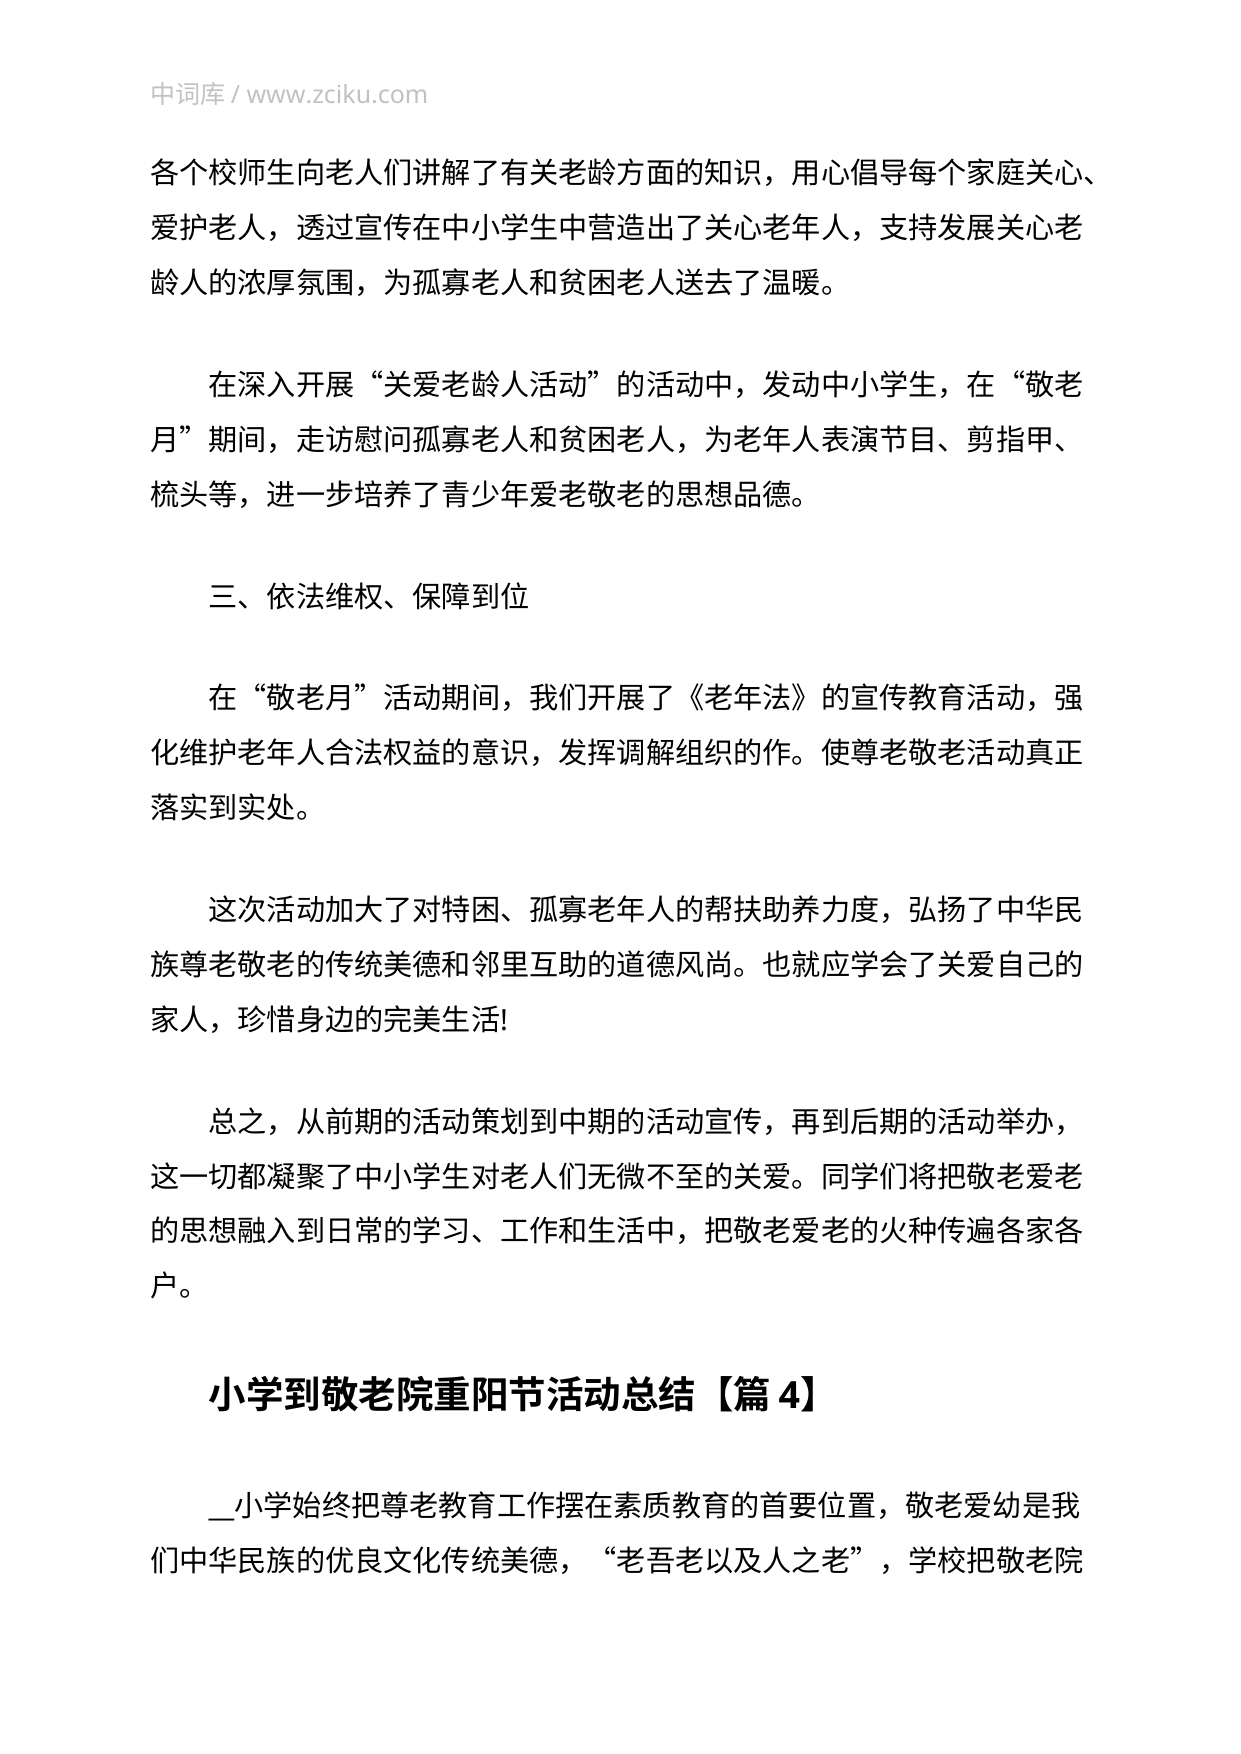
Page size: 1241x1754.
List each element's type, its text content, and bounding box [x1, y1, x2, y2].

text 三、依法维权、保障到位 [150, 573, 1090, 615]
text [150, 150, 1090, 302]
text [150, 1482, 1090, 1579]
text 这次活动加大了对特困、孤寡老年人的帮扶助养力度，弘扬了中华民族尊老敬老的传统美德和邻里互助的道德风尚。也就应学会了关爱自己的家人，珍惜身边的完美生活! [150, 886, 1090, 1039]
text 总之，从前期的活动策划到中期的活动宣传，再到后期的活动举办，这一切都凝聚了中小学生对老人们无微不至的关爱。同学们将把敬老爱老的思想融入到日常的学习、工作和生活中，把敬老爱老的火种传遍各家各户。 [150, 1098, 1090, 1305]
text 在“敬老月”活动期间，我们开展了《老年法》的宣传教育活动，强化维护老年人合法权益的意识，发挥调解组织的作。使尊老敬老活动真正落实到实处。 [150, 675, 1090, 827]
text 小学到敬老院重阳节活动总结【篇4】 [150, 1365, 1090, 1419]
text 在深入开展“关爱老龄人活动”的活动中，发动中小学生，在“敬老月”期间，走访慰问孤寡老人和贫困老人，为老年人表演节目、剪指甲、梳头等，进一步培养了青少年爱老敬老的思想品德。 [150, 362, 1090, 514]
